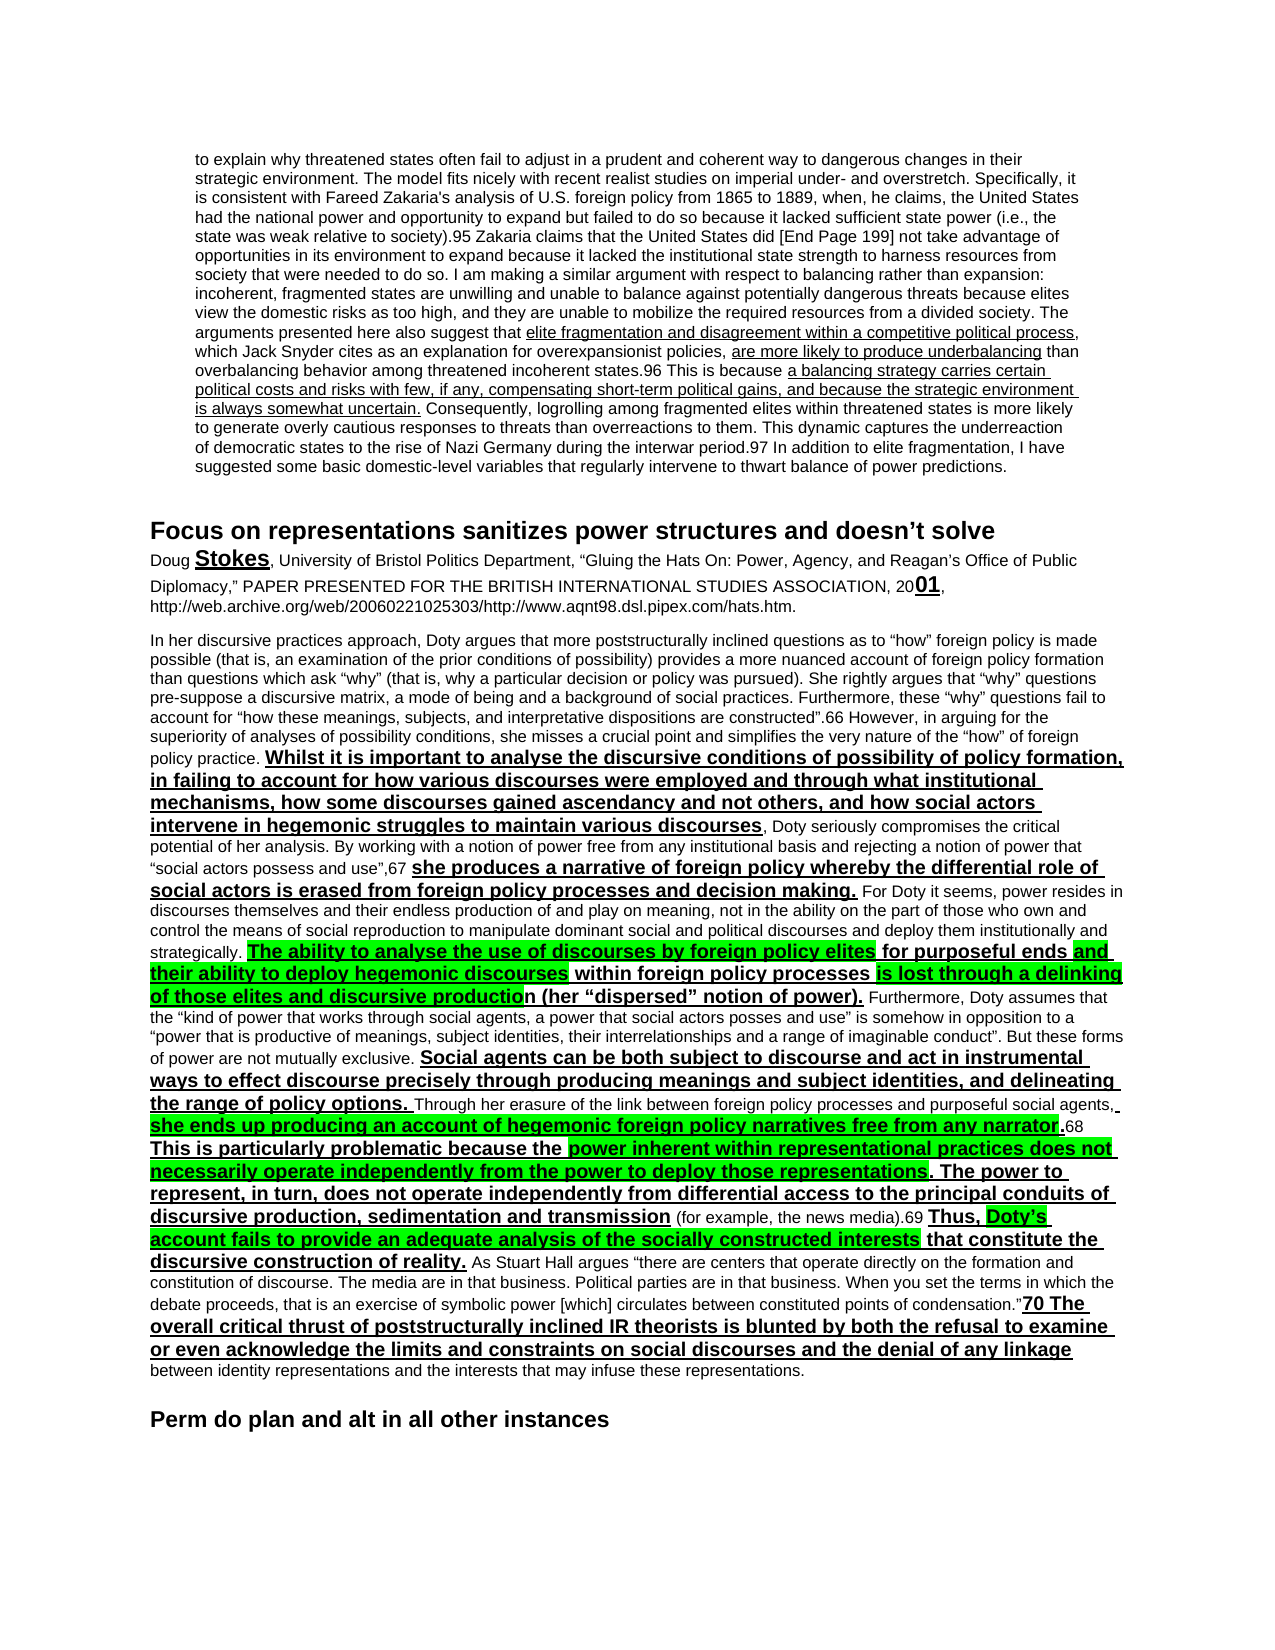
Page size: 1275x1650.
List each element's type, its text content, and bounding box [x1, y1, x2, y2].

text In her discursive practices approach, Doty argues that more poststructurally inclined questions as to “how” foreign policy is made possible (that is, an examination of the prior conditions of possibility) provides a more nuanced account of foreign policy formation than questions which ask “why” (that is, why a particular decision or policy was pursued). She rightly argues that “why” questions pre-suppose a discursive matrix, a mode of being and a background of social practices. Furthermore, these “why” questions fail to account for “how these meanings, subjects, and interpretative dispositions are constructed”.66 However, in arguing for the superiority of analyses of possibility conditions, she misses a crucial point and simplifies the very nature of the “how” of foreign policy practice. Whilst it is important to analyse the discursive conditions of possibility of policy formation, in failing to account for how various discourses were employed and through what institutional mechanisms, how some discourses gained ascendancy and not others, and how social actors intervene in hegemonic struggles to maintain various discourses, Doty seriously compromises the critical potential of her analysis. By working with a notion of power free from any institutional basis and rejecting a notion of power that “social actors possess and use”,67 she produces a narrative of foreign policy whereby the differential role of social actors is erased from foreign policy processes and decision making. For Doty it seems, power resides in discourses themselves and their endless production of and play on meaning, not in the ability on the part of those who own and control the means of social reproduction to manipulate dominant social and political discourses and deploy them institutionally and strategically. The ability to analyse the use of discourses by foreign policy elites for purposeful ends and their ability to deploy hegemonic discourses within foreign policy processes is lost through a delinking of those elites and discursive production (her “dispersed” notion of power). Furthermore, Doty assumes that the “kind of power that works through social agents, a power that social actors posses and use” is somehow in opposition to a “power that is productive of meanings, subject identities, their interrelationships and a range of imaginable conduct”. But these forms of power are not mutually exclusive. Social agents can be both subject to discourse and act in instrumental ways to effect discourse precisely through producing meanings and subject identities, and delineating the range of policy options. Through her erasure of the link between foreign policy processes and purposeful social agents, she ends up producing an account of hegemonic foreign policy narratives free from any narrator.68 This is particularly problematic because the power inherent within representational practices does not necessarily operate independently from the power to deploy those representations. The power to represent, in turn, does not operate independently from differential access to the principal conduits of discursive production, sedimentation and transmission (for example, the news media).69 Thus, Doty’s account fails to provide an adequate analysis of the socially constructed interests that constitute the discursive construction of reality. As Stuart Hall argues “there are centers that operate directly on the formation and constitution of discourse. The media are in that business. Political parties are in that business. When you set the terms in which the debate proceeds, that is an exercise of symbolic power [which] circulates between constituted points of condensation.”70 The overall critical thrust of poststructurally inclined IR theorists is blunted by both the refusal to examine or even acknowledge the limits and constraints on social discourses and the denial of any linkage between identity representations and the interests that may infuse these representations. [150, 631, 1125, 1379]
text Perm do plan and alt in all other instances [150, 1406, 1095, 1432]
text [195, 150, 1080, 476]
text Doug Stokes, University of Bristol Politics Department, “Gluing the Hats On: Power, Agency, and Reagan’s Office of Public Diplomacy,” PAPER PRESENTED FOR THE BRITISH INTERNATIONAL STUDIES ASSOCIATION, 2001, http://web.archive.org/web/20060221025303/http://www.aqnt98.dsl.pipex.com/hats.htm. [150, 544, 1125, 616]
text Focus on representations sanitizes power structures and doesn’t solve [150, 516, 1125, 544]
